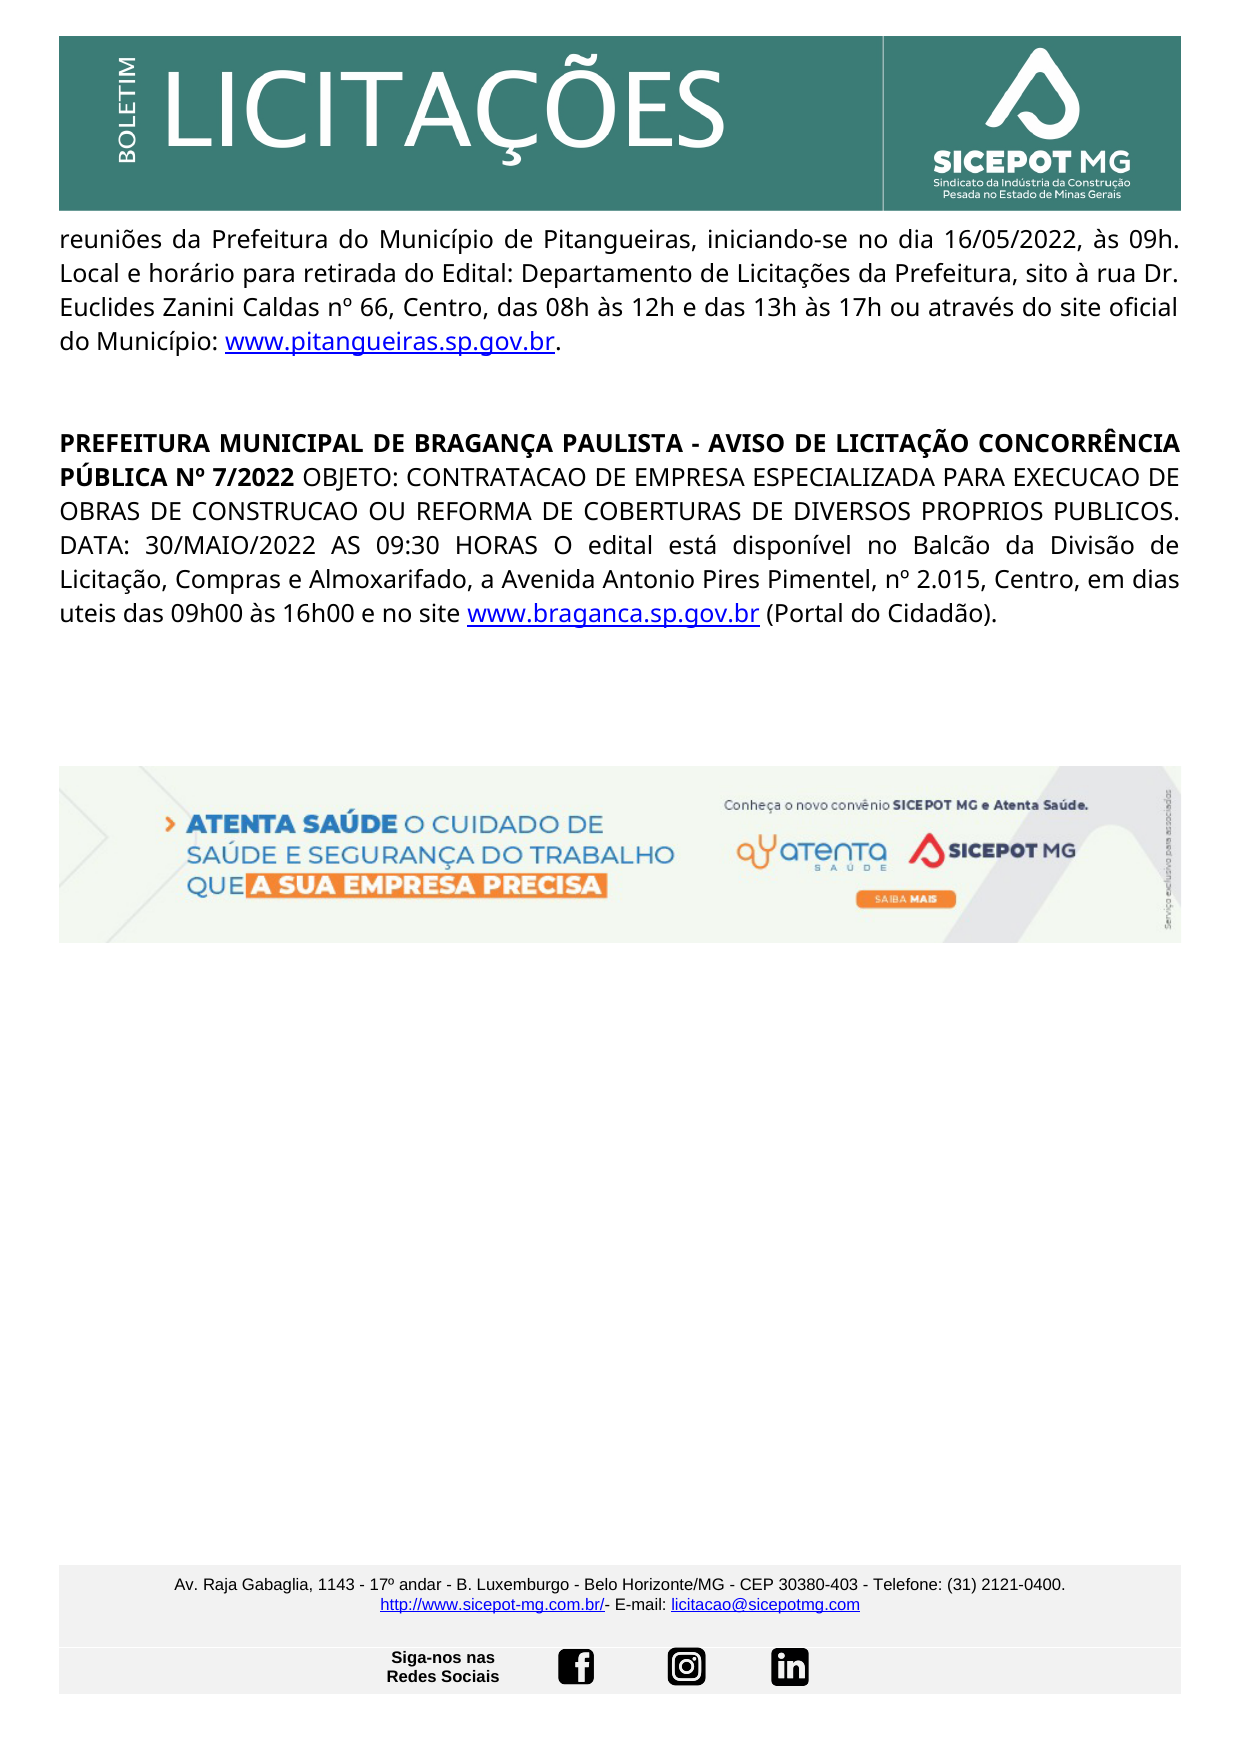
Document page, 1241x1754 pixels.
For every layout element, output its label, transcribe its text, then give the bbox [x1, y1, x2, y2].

picture [667, 1647, 706, 1686]
picture [771, 1648, 809, 1686]
picture [557, 1648, 594, 1685]
text PREFEITURA MUNICIPAL DE BRAGANÇA PAULISTA - AVISO DE LICITAÇÃO CONCORRÊNCIA PÚBLICA Nº 7/2022 OBJETO: CONTRATACAO DE EMPRESA ESPECIALIZADA PARA EXECUCAO DE OBRAS DE CONSTRUCAO OU REFORMA DE COBERTURAS DE DIVERSOS PROPRIOS PUBLICOS. DATA: 30/MAIO/2022 AS 09:30 HORAS O edital está disponível no Balcão da Divisão de Licitação, Compras e Almoxarifado, a Avenida Antonio Pires Pimentel, nº 2.015, Centro, em dias uteis das 09h00 às 16h00 e no site www.braganca.sp.gov.br (Portal do Cidadão). [59, 426, 1181, 630]
picture [59, 36, 1181, 211]
picture [59, 766, 1182, 943]
